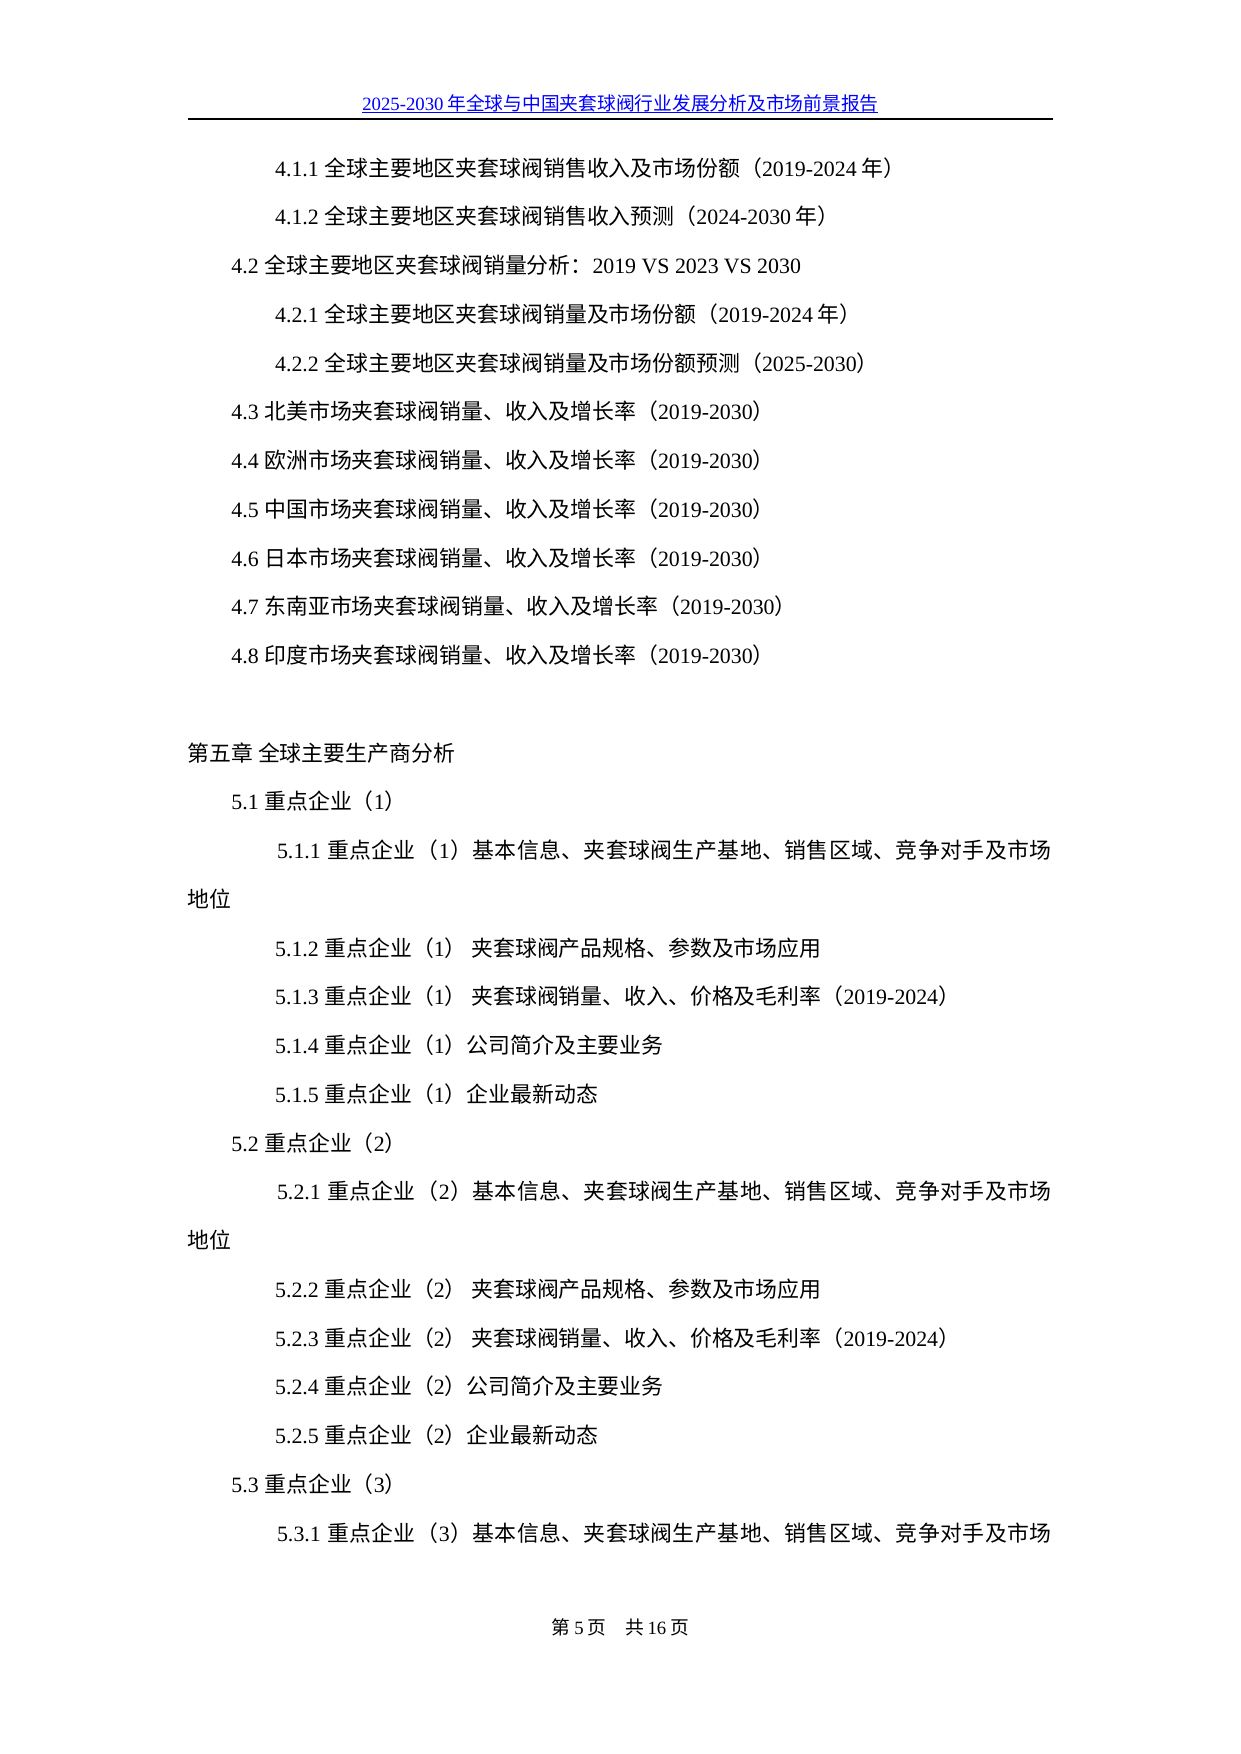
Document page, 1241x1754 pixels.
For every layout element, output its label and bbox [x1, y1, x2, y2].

text [187, 150, 1053, 1548]
